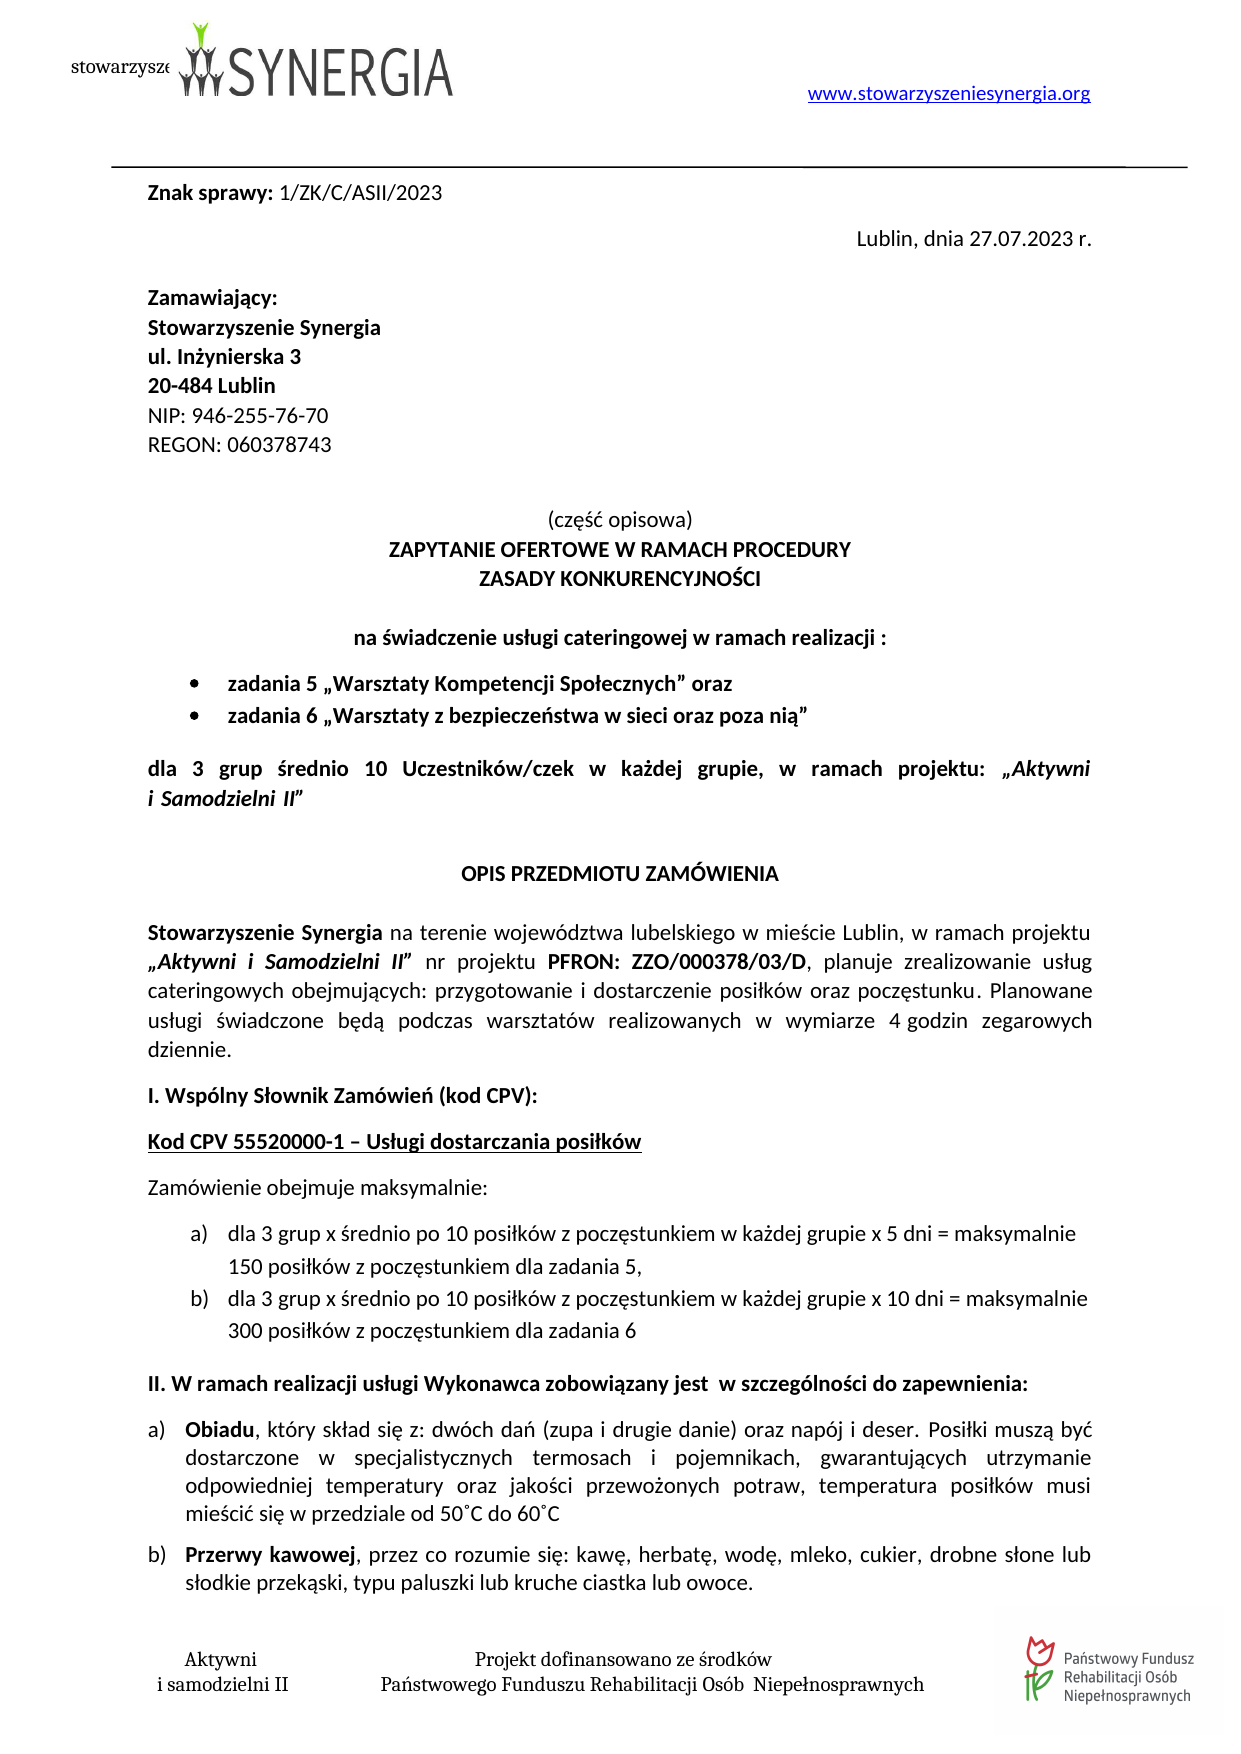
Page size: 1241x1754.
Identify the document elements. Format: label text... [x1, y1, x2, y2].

list zadania 5 „Warsztaty Kompetencji Społecznych” oraz [190, 669, 1093, 697]
text Znak sprawy: 1/ZK/C/ASII/2023 [148, 178, 1093, 207]
text Zamówienie obejmuje maksymalnie: [148, 1173, 1093, 1202]
text ul. Inżynierska 3 [148, 342, 1093, 370]
text ZASADY KONKURENCYJNOŚCI [148, 564, 1093, 592]
list Obiadu, który skład się z: dwóch dań (zupa i drugie danie) oraz napój i deser. Posiłki muszą być dostarczone w specjalistycznych termosach i pojemnikach, gwarantujących utrzymanie odpowiedniej temperatury oraz jakości przewożonych potraw, temperatura posiłków musi mieścić się w przedziale od 50˚C do 60˚C [148, 1415, 1093, 1527]
text OPIS PRZEDMIOTU ZAMÓWIENIA [148, 859, 1093, 887]
text dla 3 grup średnio 10 Uczestników/czek w każdej grupie, w ramach projektu: „Aktywni i Samodzielni II” [148, 754, 1093, 812]
text 20-484 Lublin [148, 371, 1093, 399]
text I. Wspólny Słownik Zamówień (kod CPV): [148, 1081, 1093, 1109]
list dla 3 grup x średnio po 10 posiłków z poczęstunkiem w każdej grupie x 5 dni = maksymalnie 150 posiłków z poczęstunkiem dla zadania 5, [190, 1219, 1093, 1280]
text ZAPYTANIE OFERTOWE W RAMACH PROCEDURY [148, 535, 1093, 563]
text NIP: 946-255-76-70 [148, 401, 1093, 429]
list dla 3 grup x średnio po 10 posiłków z poczęstunkiem w każdej grupie x 10 dni = maksymalnie 300 posiłków z poczęstunkiem dla zadania 6 [190, 1284, 1093, 1344]
list zadania 6 „Warsztaty z bezpieczeństwa w sieci oraz poza nią” [190, 701, 1093, 729]
text Stowarzyszenie Synergia [148, 313, 1093, 341]
text Kod CPV 55520000-1 – Usługi dostarczania posiłków [148, 1127, 1093, 1156]
text Stowarzyszenie Synergia na terenie województwa lubelskiego w mieście Lublin, w ramach projektu „Aktywni i Samodzielni II” nr projektu PFRON: ZZO/000378/03/D, planuje zrealizowanie usług cateringowych obejmujących: przygotowanie i dostarczenie posiłków oraz poczęstunku. Planowane usługi świadczone będą podczas warsztatów realizowanych w wymiarze 4 godzin zegarowych dziennie. [148, 918, 1093, 1063]
text na świadczenie usługi cateringowej w ramach realizacji : [148, 623, 1093, 651]
text Lublin, dnia 27.07.2023 r. [148, 224, 1093, 253]
text (część opisowa) [148, 506, 1093, 534]
text REGON: 060378743 [148, 430, 1093, 458]
list Przerwy kawowej, przez co rozumie się: kawę, herbatę, wodę, mleko, cukier, drobne słone lub słodkie przekąski, typu paluszki lub kruche ciastka lub owoce. [148, 1540, 1093, 1596]
picture [994, 1606, 1224, 1735]
text Zamawiający: [148, 283, 1093, 311]
text II. W ramach realizacji usługi Wykonawca zobowiązany jest w szczególności do zapewnienia: [148, 1369, 1093, 1397]
